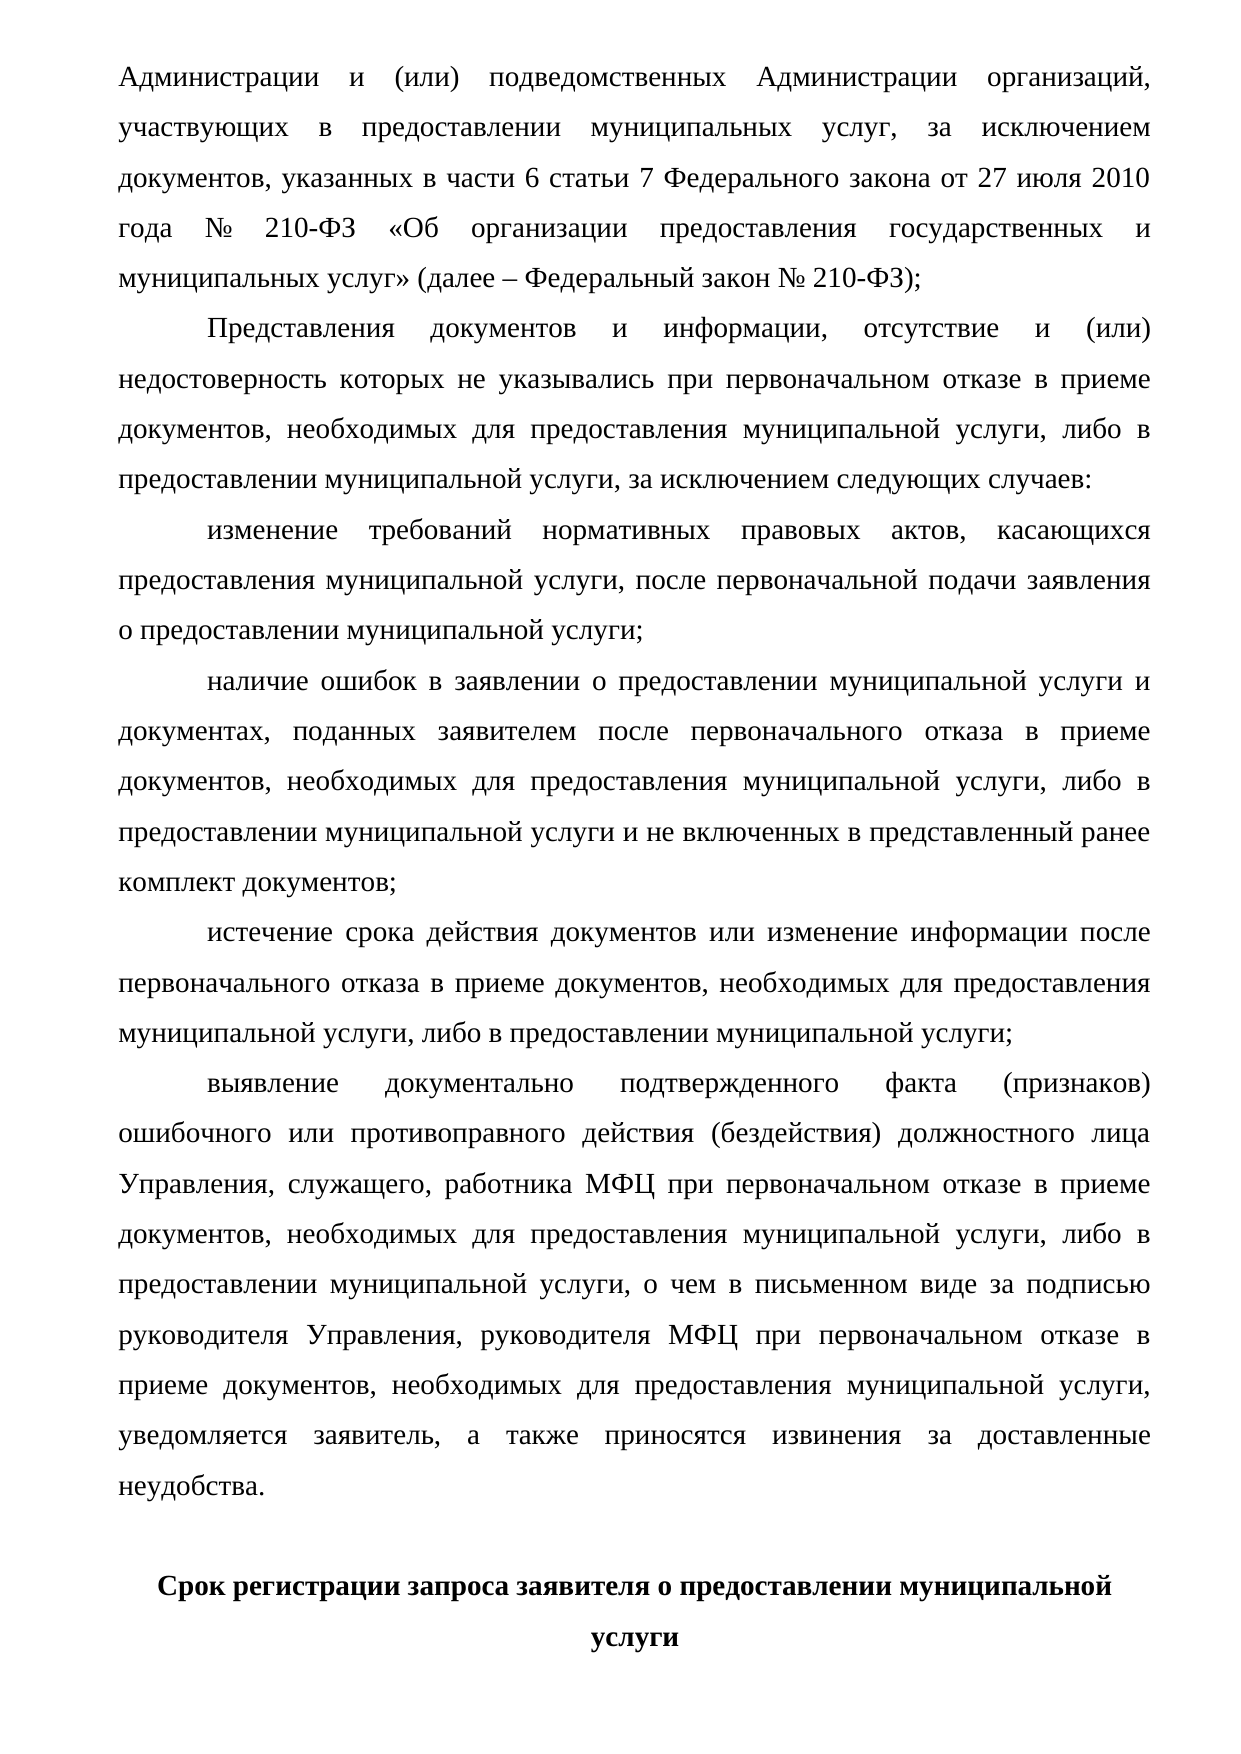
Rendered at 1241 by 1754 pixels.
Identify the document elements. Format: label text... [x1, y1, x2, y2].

text истечение срока действия документов или изменение информации после первоначального отказа в приеме документов, необходимых для предоставления муниципальной услуги, либо в предоставлении муниципальной услуги; [118, 914, 1152, 1048]
text наличие ошибок в заявлении о предоставлении муниципальной услуги и документах, поданных заявителем после первоначального отказа в приеме документов, необходимых для предоставления муниципальной услуги, либо в предоставлении муниципальной услуги и не включенных в представленный ранее комплект документов; [118, 663, 1152, 898]
text Срок регистрации запроса заявителя о предоставлении муниципальной услуги [118, 1568, 1152, 1652]
text выявление документально подтвержденного факта (признаков) ошибочного или противоправного действия (бездействия) должностного лица Управления, служащего, работника МФЦ при первоначальном отказе в приеме документов, необходимых для предоставления муниципальной услуги, либо в предоставлении муниципальной услуги, о чем в письменном виде за подписью руководителя Управления, руководителя МФЦ при первоначальном отказе в приеме документов, необходимых для предоставления муниципальной услуги, уведомляется заявитель, а также приносятся извинения за доставленные неудобства. [118, 1065, 1152, 1501]
text Представления документов и информации, отсутствие и (или) недостоверность которых не указывались при первоначальном отказе в приеме документов, необходимых для предоставления муниципальной услуги, либо в предоставлении муниципальной услуги, за исключением следующих случаев: [118, 311, 1152, 495]
text изменение требований нормативных правовых актов, касающихся предоставления муниципальной услуги, после первоначальной подачи заявления о предоставлении муниципальной услуги; [118, 512, 1152, 646]
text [118, 59, 1152, 294]
